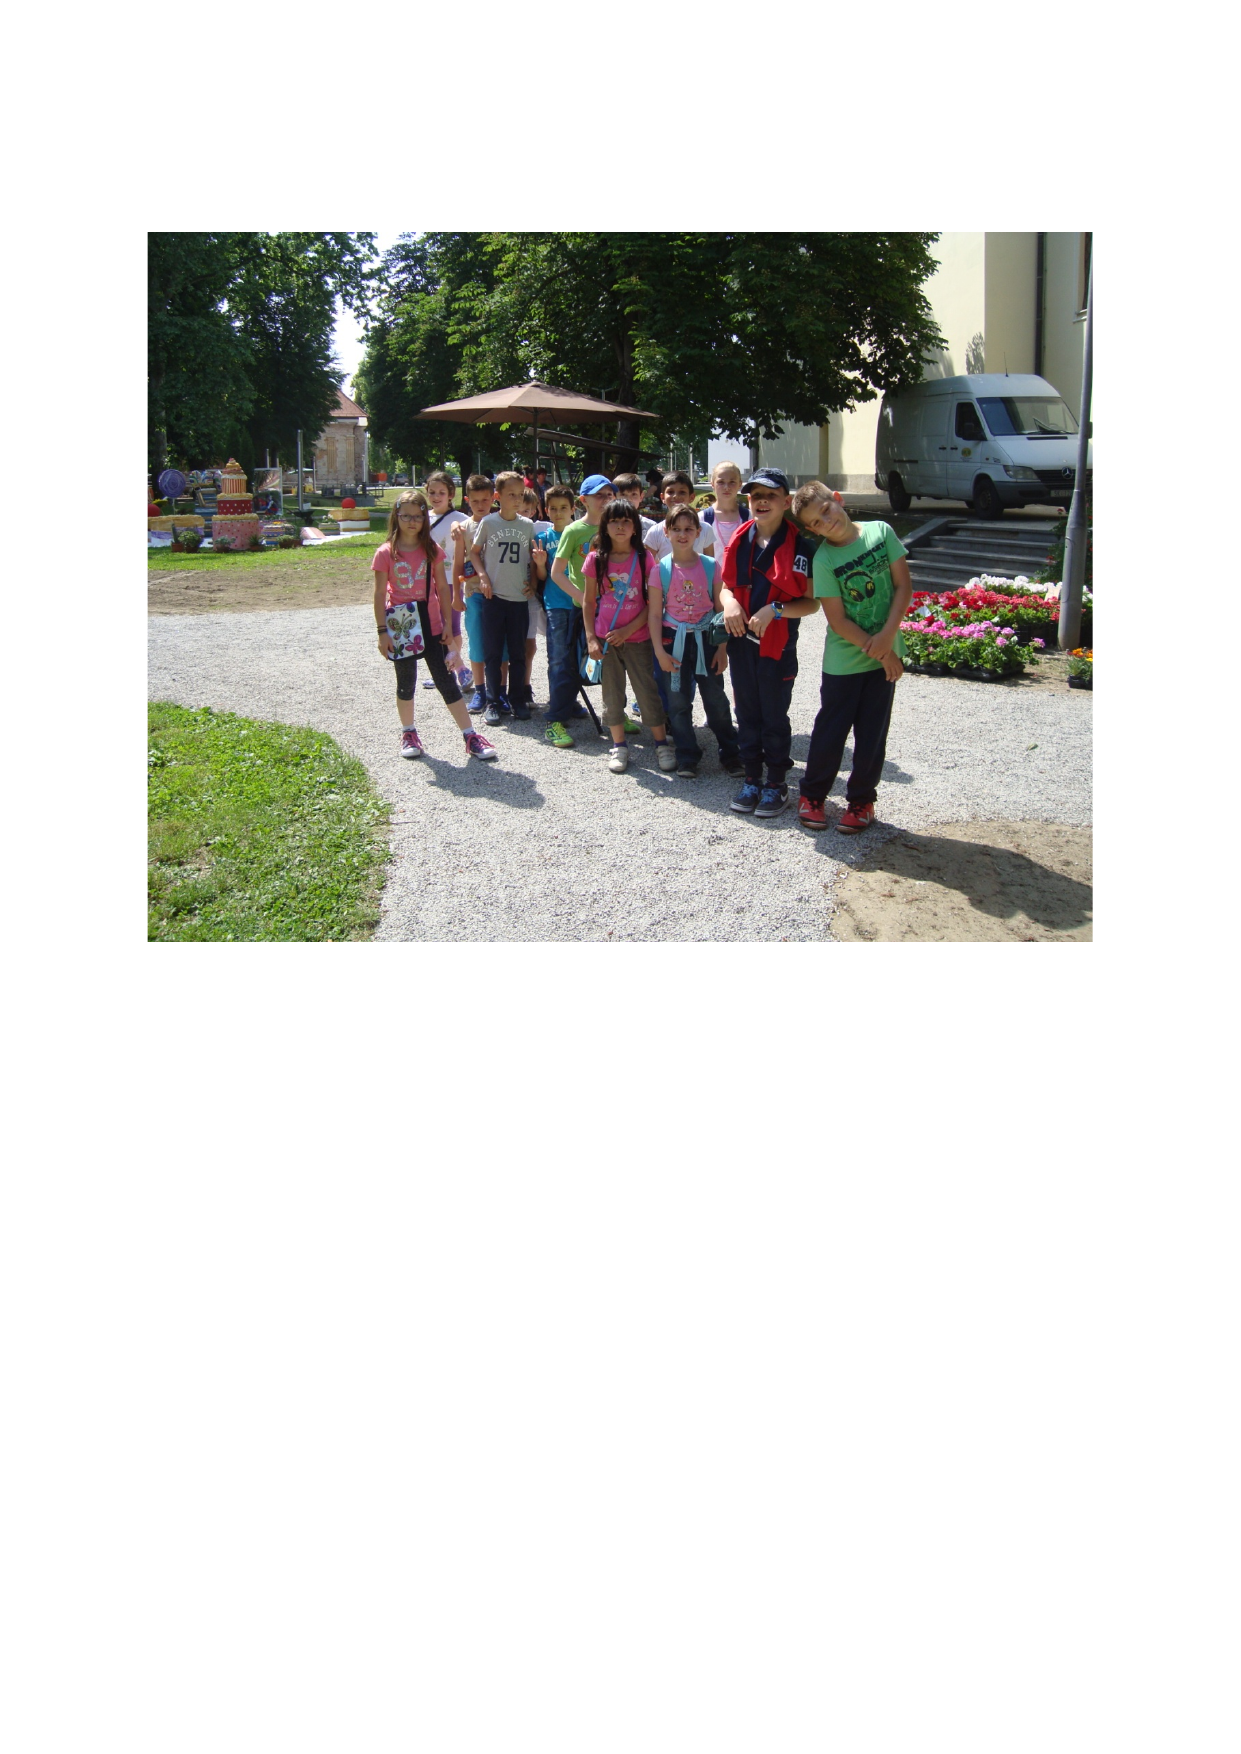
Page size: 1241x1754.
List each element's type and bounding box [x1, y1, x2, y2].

picture [147, 232, 1093, 942]
